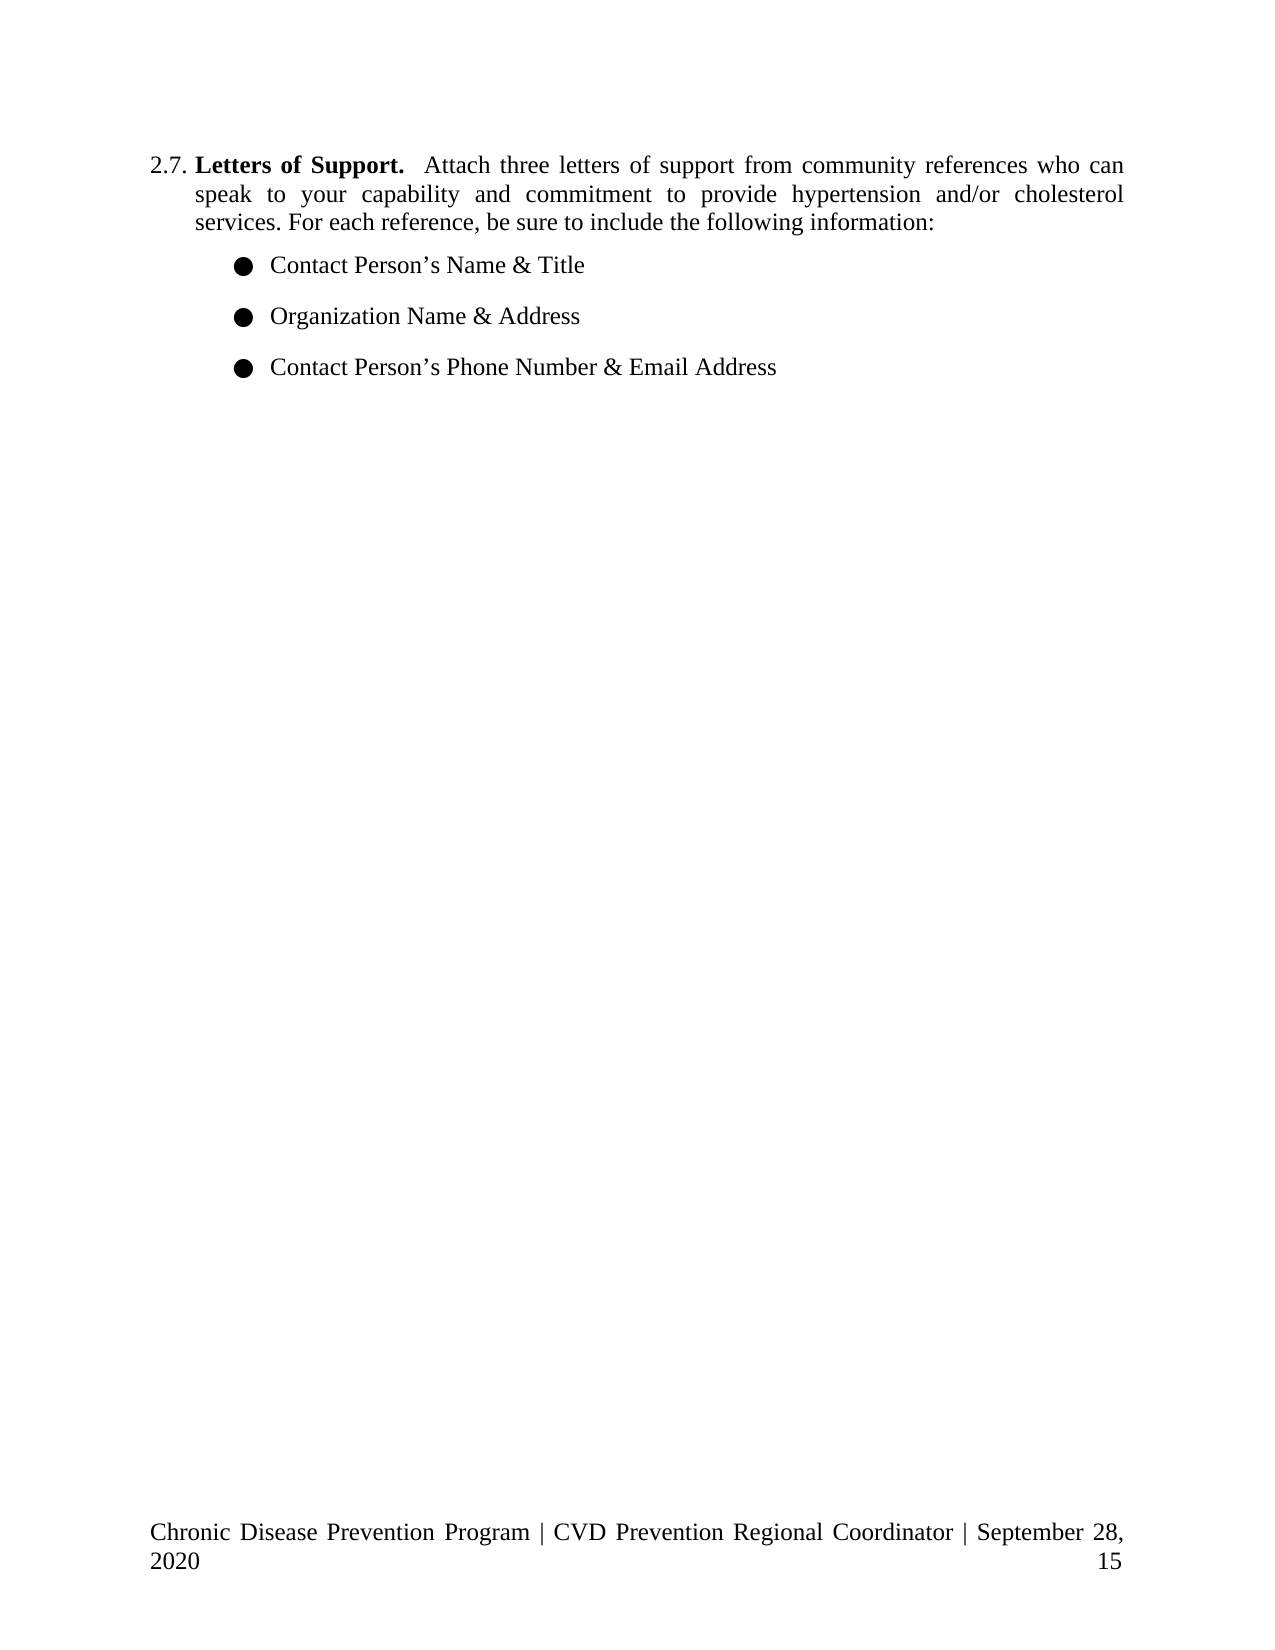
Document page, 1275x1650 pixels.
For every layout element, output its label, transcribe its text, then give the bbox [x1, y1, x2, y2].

list Organization Name & Address [232, 287, 1125, 339]
list Contact Person’s Phone Number & Email Address [232, 339, 1125, 390]
list Letters of Support. Attach three letters of support from community references who can speak to your capability and commitment to provide hypertension and/or cholesterol services. For each reference, be sure to include the following information: [150, 150, 1125, 236]
list Contact Person’s Name & Title [232, 236, 1125, 287]
